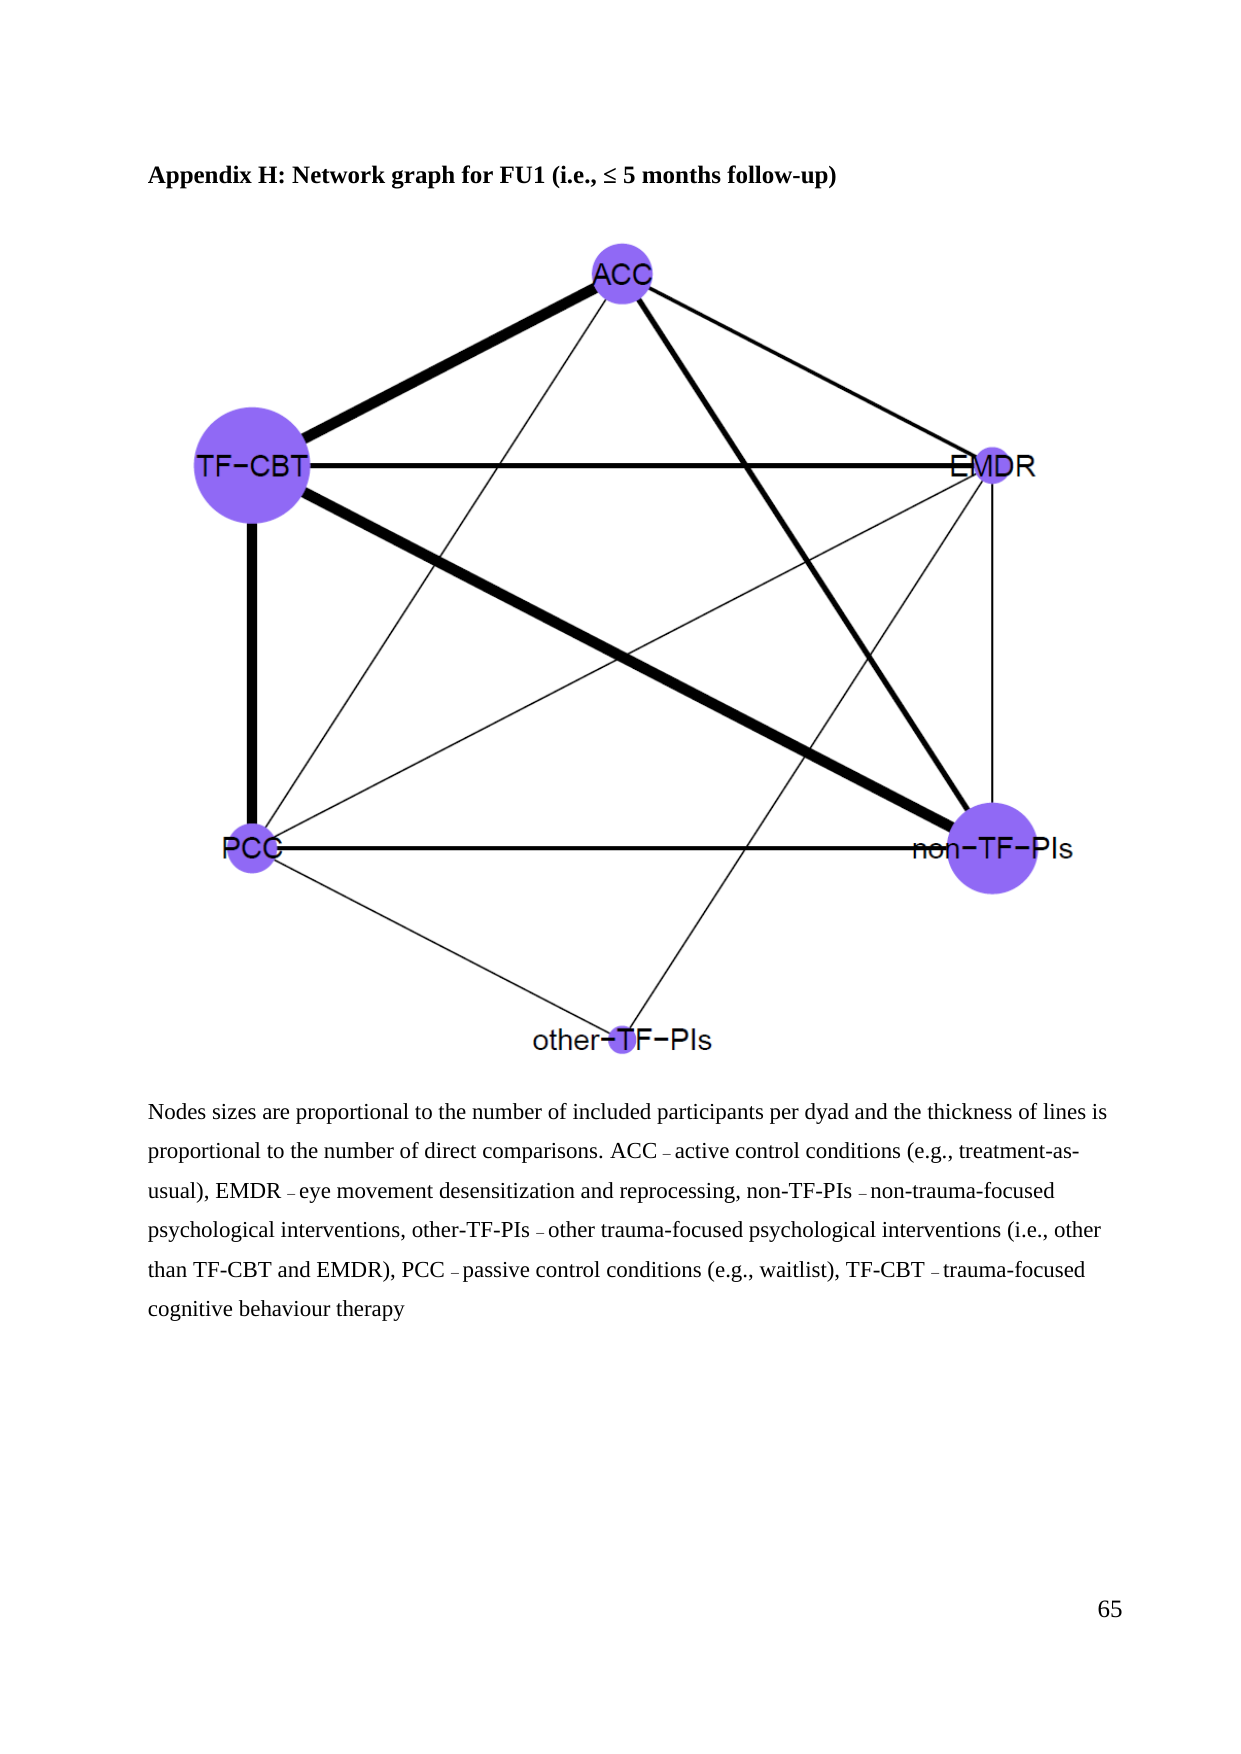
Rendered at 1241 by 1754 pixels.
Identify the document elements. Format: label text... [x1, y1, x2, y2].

text Appendix H: Network graph for FU1 (i.e., ≤ 5 months follow-up) [148, 160, 1122, 189]
text Nodes sizes are proportional to the number of included participants per dyad and the thickness of lines is proportional to the number of direct comparisons. ACC – active control conditions (e.g., treatment-as-usual), EMDR – eye movement desensitization and reprocessing, non-TF-PIs – non-trauma-focused psychological interventions, other-TF-PIs – other trauma-focused psychological interventions (i.e., other than TF-CBT and EMDR), PCC – passive control conditions (e.g., waitlist), TF-CBT – trauma-focused cognitive behaviour therapy [148, 1098, 1122, 1322]
picture [147, 217, 1122, 1084]
